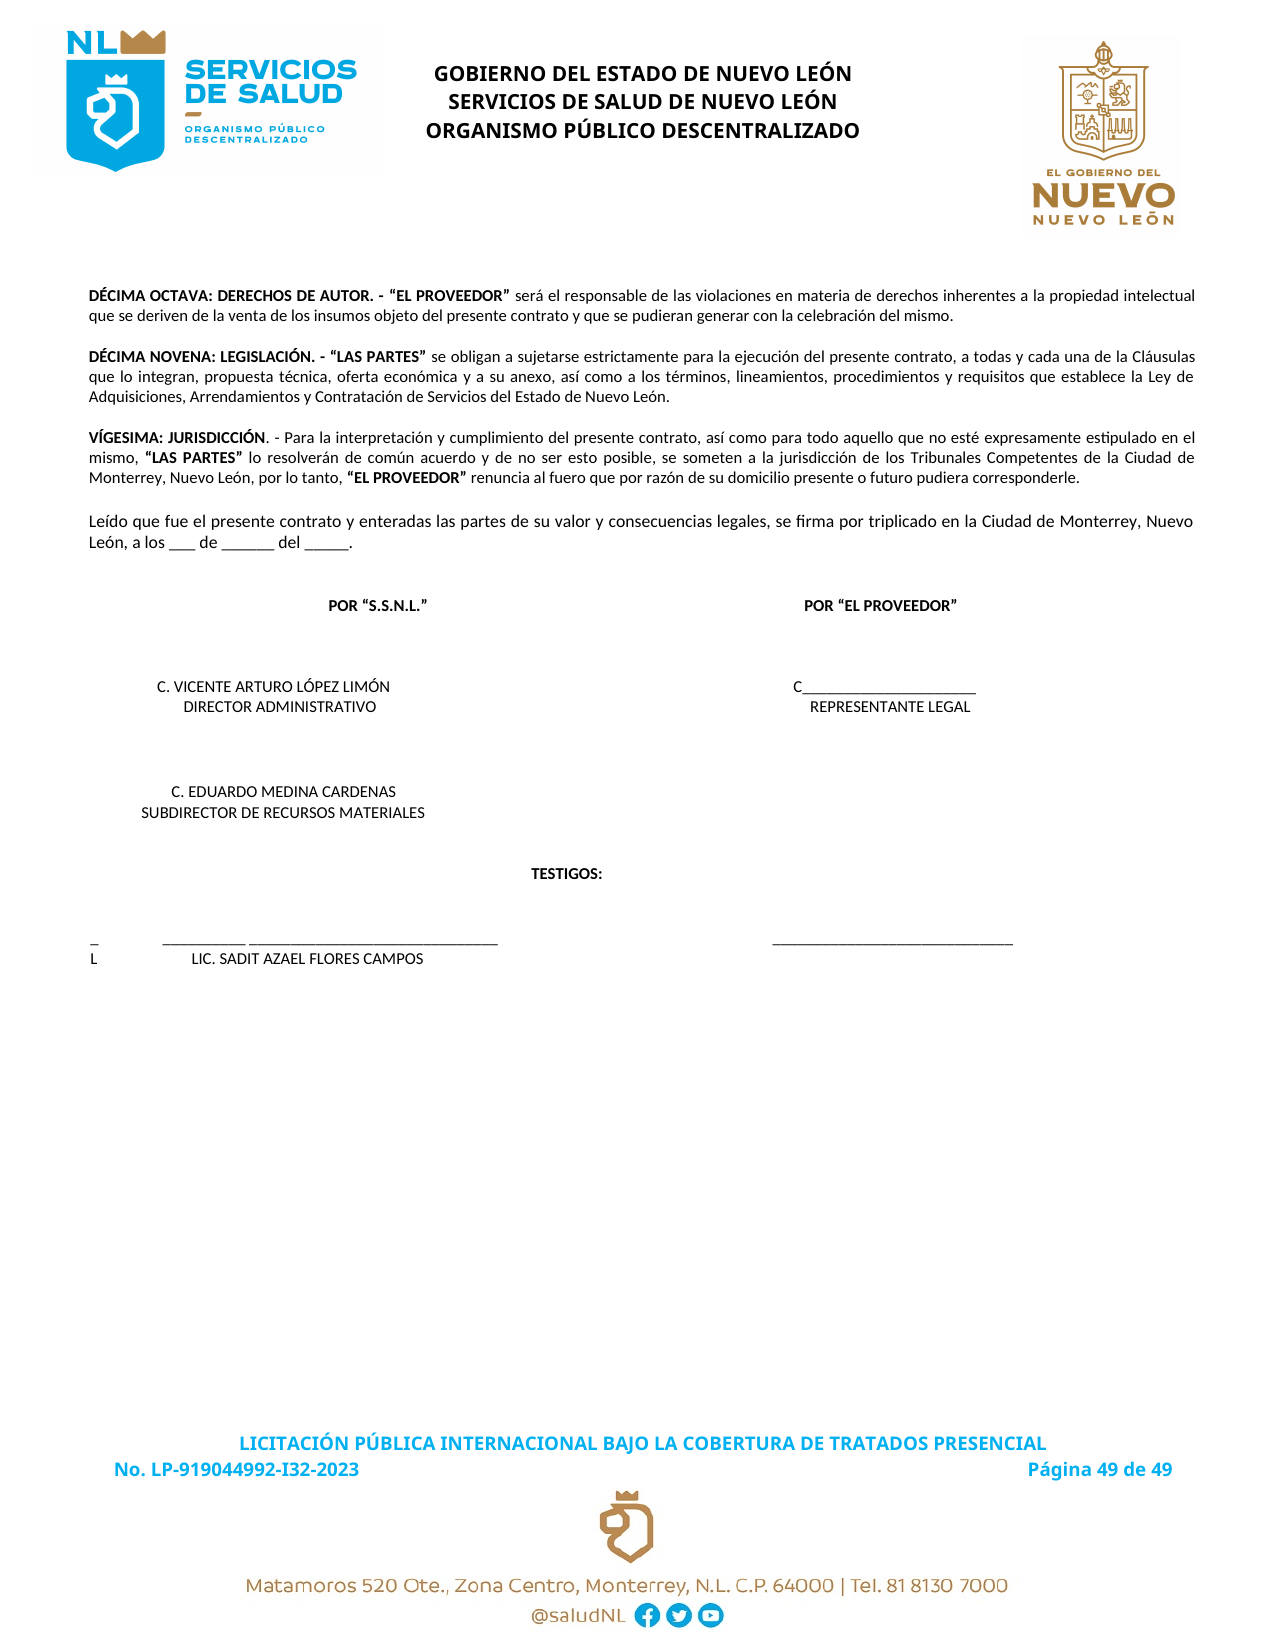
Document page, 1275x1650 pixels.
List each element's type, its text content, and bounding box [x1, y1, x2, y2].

text DÉCIMA NOVENA: LEGISLACIÓN. - “LAS PARTES” se obligan a sujetarse estrictamente para la ejecución del presente contrato, a todas y cada una de la Cláusulas que lo integran, propuesta técnica, oferta económica y a su anexo, así como a los términos, lineamientos, procedimientos y requisitos que establece la Ley de Adquisiciones, Arrendamientos y Contratación de Servicios del Estado de Nuevo León. [89, 346, 1197, 407]
table_header C_____________________ REPRESENTANTE LEGAL [583, 676, 1129, 737]
picture [0, 1473, 1258, 1643]
subtitle TESTIGOS: [177, 863, 1197, 883]
table_header C. VICENTE ARTURO LÓPEZ LIMÓN DIRECTOR ADMINISTRATIVO [52, 676, 583, 737]
table_header _ __________ ______________________________ L LIC. SADIT AZAEL FLORES CAMPOS [101, 928, 693, 992]
picture [33, 26, 383, 177]
text VÍGESIMA: JURISDICCIÓN. - Para la interpretación y cumplimiento del presente contrato, así como para todo aquello que no esté expresamente estipulado en el mismo, “LAS PARTES” lo resolverán de común acuerdo y de no ser esto posible, se someten a la jurisdicción de los Tribunales Competentes de la Ciudad de Monterrey, Nuevo León, por lo tanto, “EL PROVEEDOR” renuncia al fuero que por razón de su domicilio presente o futuro pudiera corresponderle. [89, 427, 1197, 488]
picture [1021, 36, 1181, 237]
text C. EDUARDO MEDINA CARDENAS [103, 782, 1197, 802]
table_header _____________________________ [694, 928, 1185, 992]
text POR “S.S.N.L.” POR “EL PROVEEDOR” [89, 595, 1197, 615]
text DÉCIMA OCTAVA: DERECHOS DE AUTOR. - “EL PROVEEDOR” será el responsable de las violaciones en materia de derechos inherentes a la propiedad intelectual que se deriven de la venta de los insumos objeto del presente contrato y que se pudieran generar con la celebración del mismo. [89, 285, 1197, 326]
text Leído que fue el presente contrato y enteradas las partes de su valor y consecuencias legales, se firma por triplicado en la Ciudad de Monterrey, Nuevo León, a los ___ de ______ del _____. [89, 510, 1197, 553]
text SUBDIRECTOR DE RECURSOS MATERIALES [89, 802, 1197, 822]
